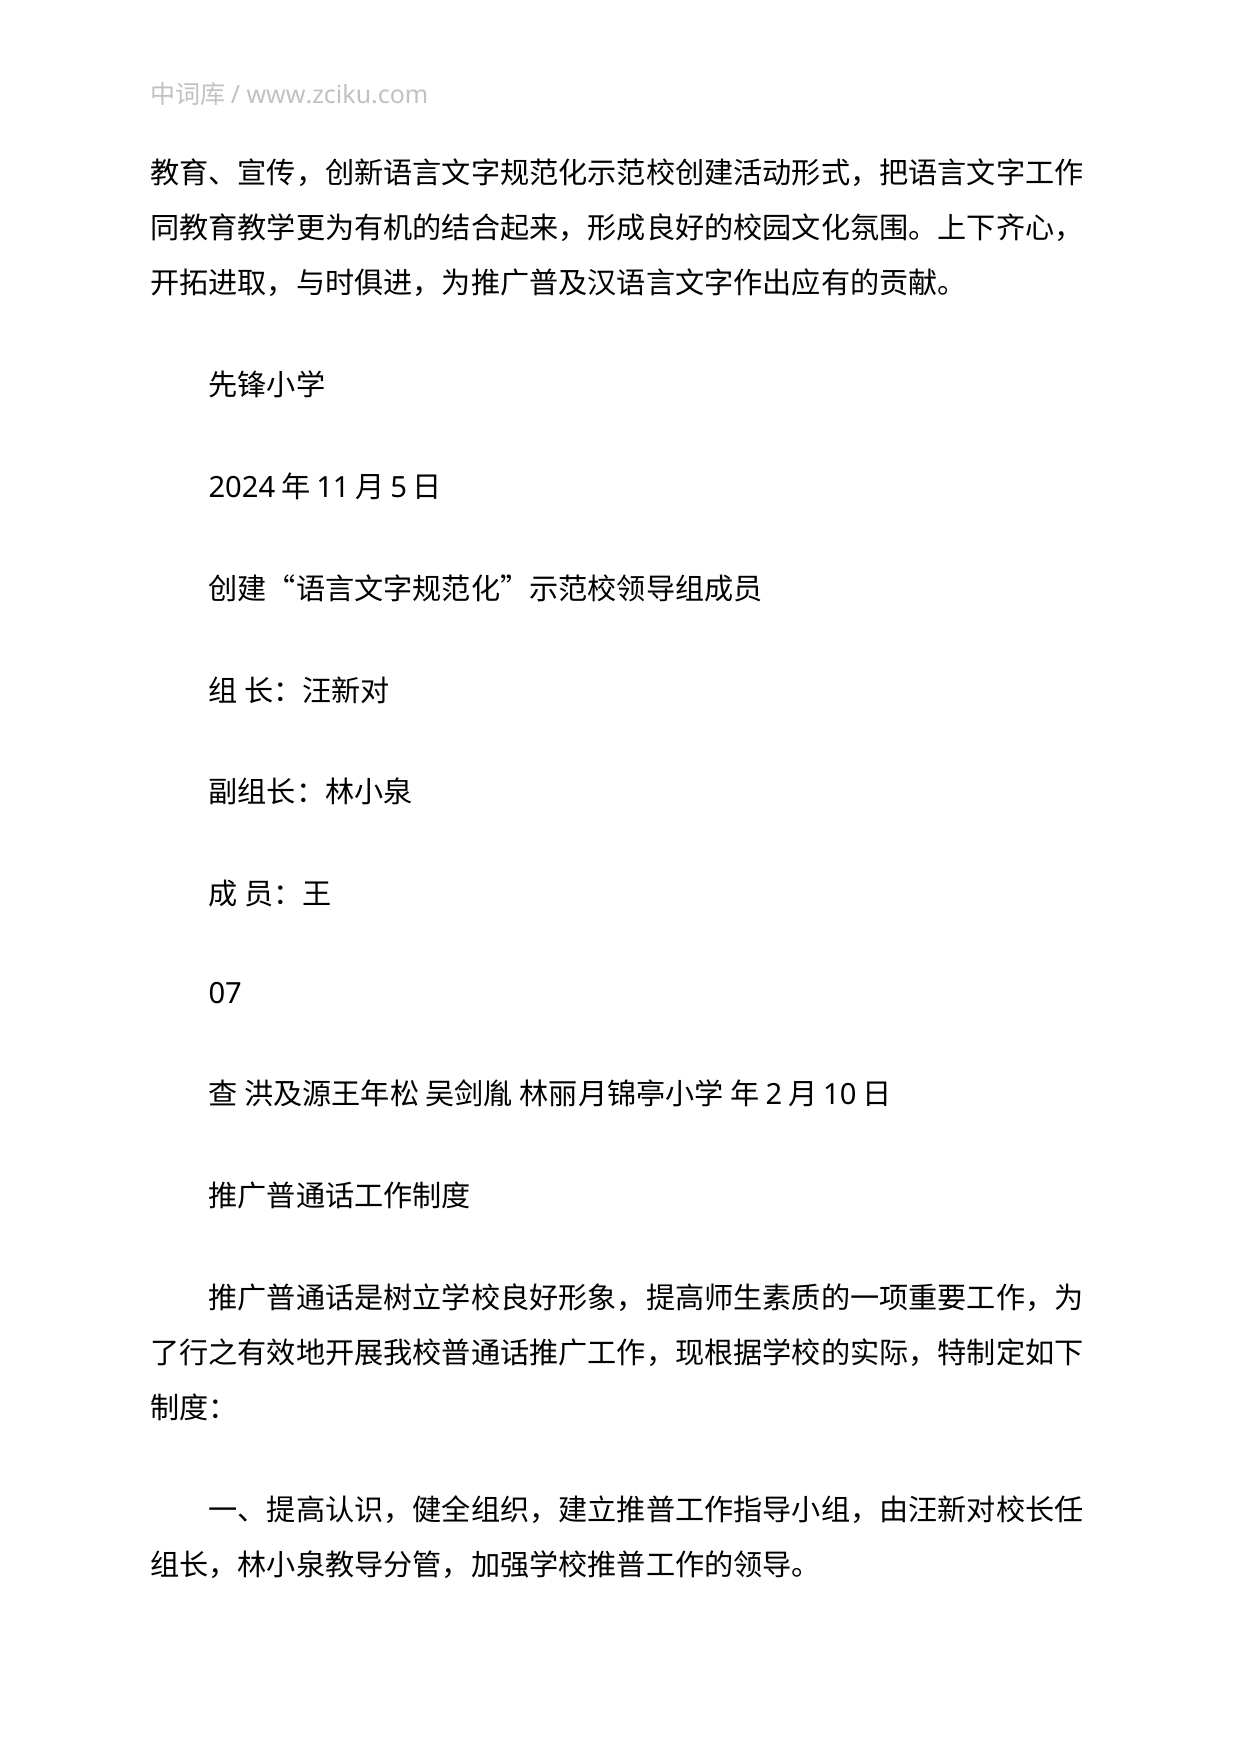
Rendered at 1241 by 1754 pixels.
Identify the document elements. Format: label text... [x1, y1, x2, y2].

text 查 洪及源王年松 吴剑胤 林丽月锦亭小学 年2月10日 [150, 1071, 1090, 1113]
text 创建“语言文字规范化”示范校领导组成员 [150, 565, 1090, 608]
text 2024年11月5日 [150, 463, 1090, 506]
text 推广普通话是树立学校良好形象，提高师生素质的一项重要工作，为了行之有效地开展我校普通话推广工作，现根据学校的实际，特制定如下制度： [150, 1274, 1090, 1427]
text 先锋小学 [150, 362, 1090, 404]
text 组 长：汪新对 [150, 667, 1090, 709]
text 一、提高认识，健全组织，建立推普工作指导小组，由汪新对校长任组长，林小泉教导分管，加强学校推普工作的领导。 [150, 1486, 1090, 1583]
text 成 员：王 [150, 871, 1090, 913]
text 07 [150, 972, 1090, 1012]
text 推广普通话工作制度 [150, 1173, 1090, 1215]
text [150, 150, 1090, 302]
text 副组长：林小泉 [150, 769, 1090, 811]
